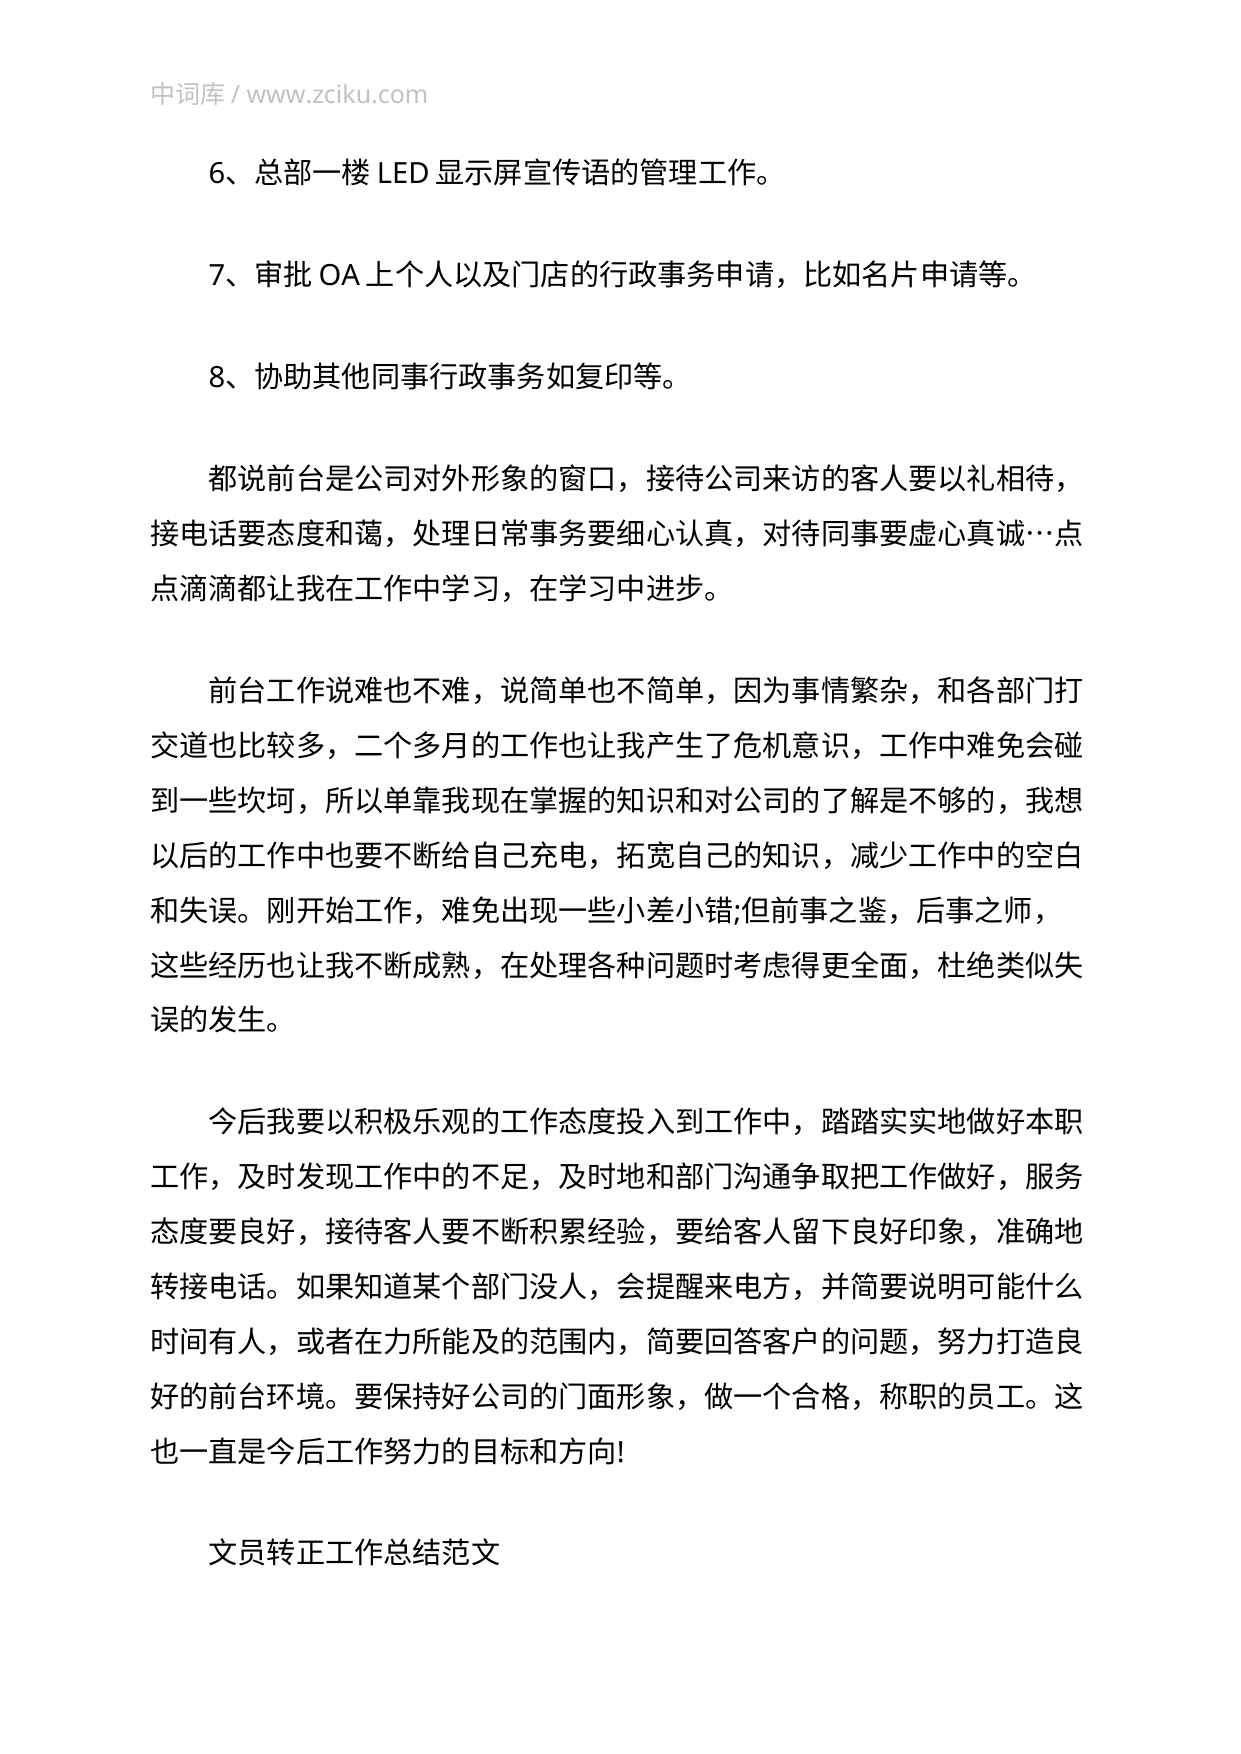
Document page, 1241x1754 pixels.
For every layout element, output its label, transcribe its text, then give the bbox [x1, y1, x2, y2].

text 文员转正工作总结范文 [150, 1530, 1090, 1572]
text 今后我要以积极乐观的工作态度投入到工作中，踏踏实实地做好本职工作，及时发现工作中的不足，及时地和部门沟通争取把工作做好，服务态度要良好，接待客人要不断积累经验，要给客人留下良好印象，准确地转接电话。如果知道某个部门没人，会提醒来电方，并简要说明可能什么时间有人，或者在力所能及的范围内，简要回答客户的问题，努力打造良好的前台环境。要保持好公司的门面形象，做一个合格，称职的员工。这也一直是今后工作努力的目标和方向! [150, 1099, 1090, 1471]
text 都说前台是公司对外形象的窗口，接待公司来访的客人要以礼相待，接电话要态度和蔼，处理日常事务要细心认真，对待同事要虚心真诚…点点滴滴都让我在工作中学习，在学习中进步。 [150, 456, 1090, 608]
text 6、总部一楼LED显示屏宣传语的管理工作。 [150, 150, 1090, 192]
text 8、协助其他同事行政事务如复印等。 [150, 354, 1090, 396]
text 前台工作说难也不难，说简单也不简单，因为事情繁杂，和各部门打交道也比较多，二个多月的工作也让我产生了危机意识，工作中难免会碰到一些坎坷，所以单靠我现在掌握的知识和对公司的了解是不够的，我想以后的工作中也要不断给自己充电，拓宽自己的知识，减少工作中的空白和失误。刚开始工作，难免出现一些小差小错;但前事之鉴，后事之师，这些经历也让我不断成熟，在处理各种问题时考虑得更全面，杜绝类似失误的发生。 [150, 667, 1090, 1039]
text 7、审批OA上个人以及门店的行政事务申请，比如名片申请等。 [150, 252, 1090, 294]
